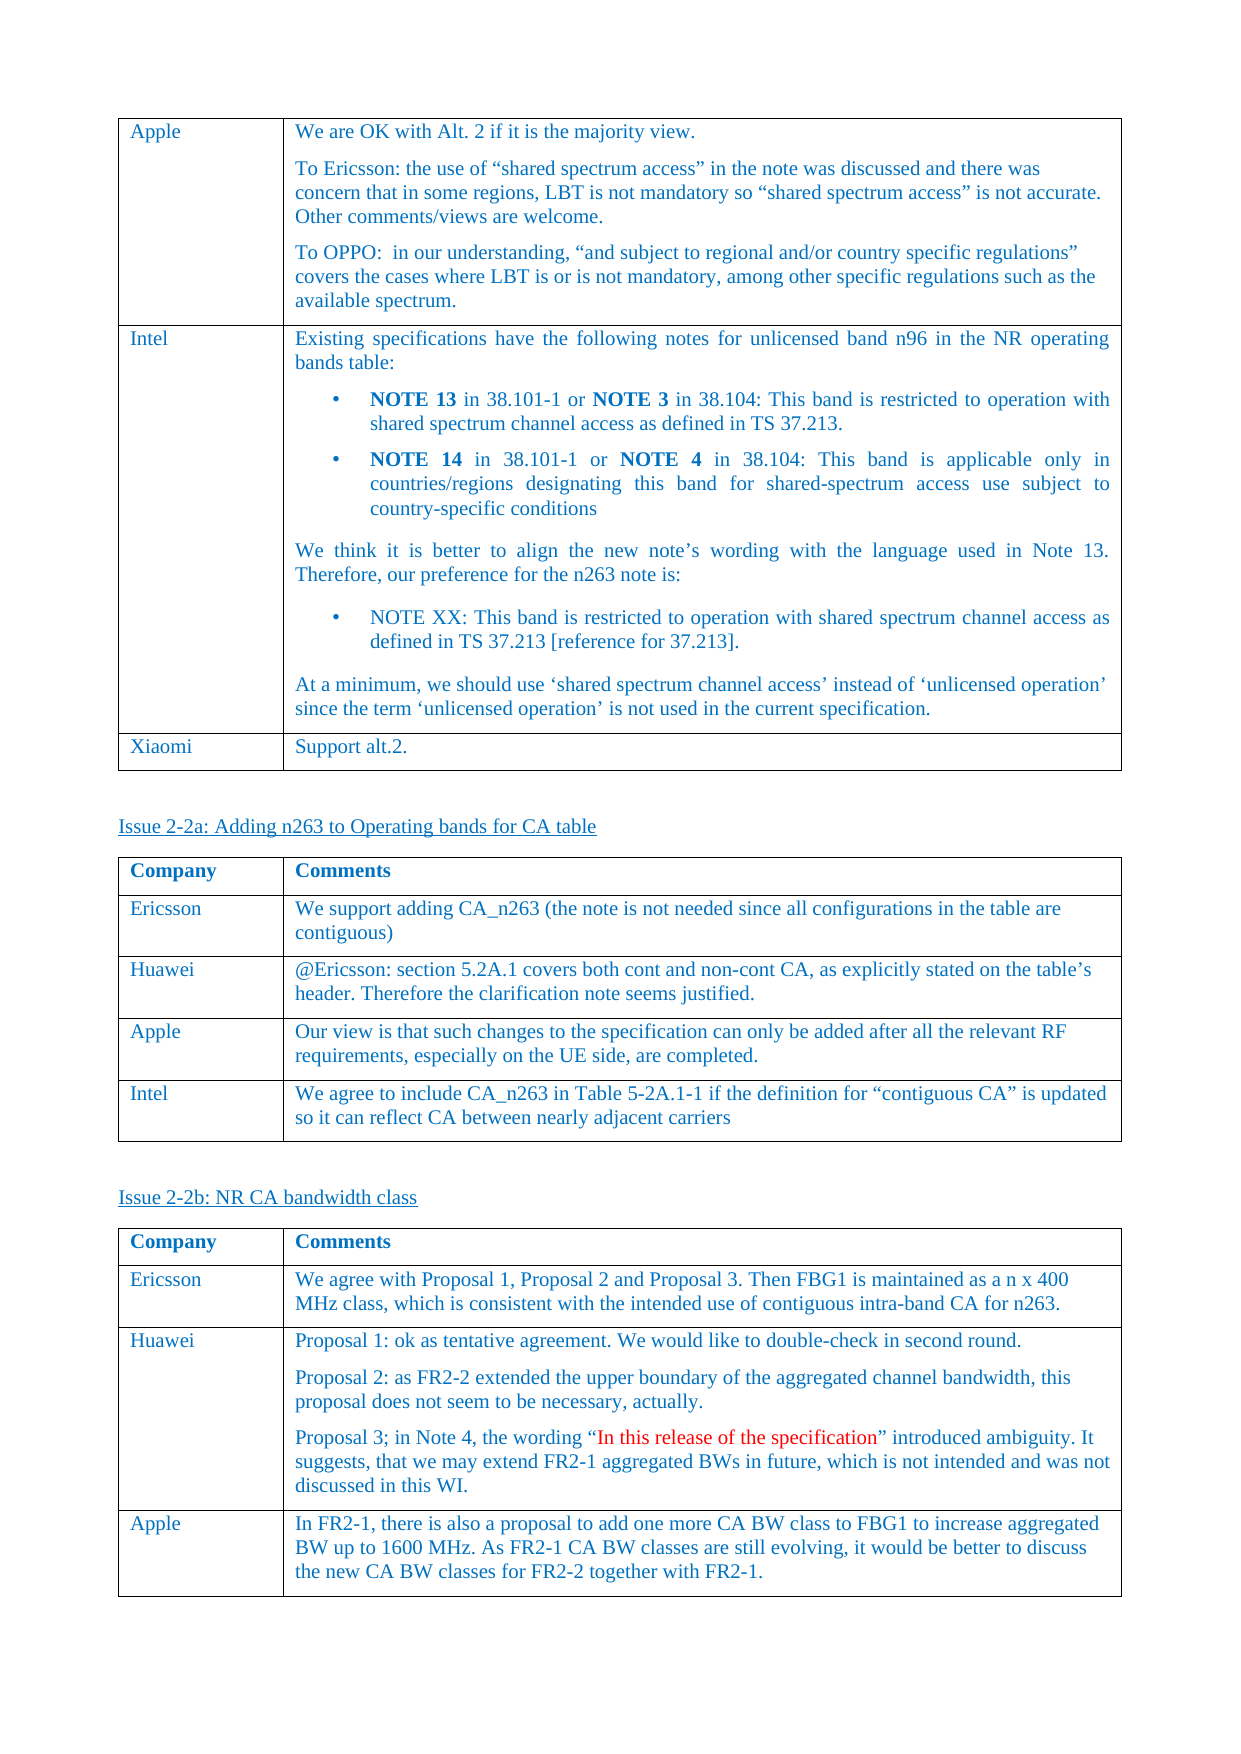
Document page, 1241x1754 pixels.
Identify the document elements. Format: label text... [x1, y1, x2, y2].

table_cell @Ericsson: section 5.2A.1 covers both cont and non-cont CA, as explicitly stated on the table’s header. Therefore the clarification note seems justified. [284, 957, 1121, 1018]
table_cell Support alt.2. [284, 734, 1121, 770]
table_cell We agree with Proposal 1, Proposal 2 and Proposal 3. Then FBG1 is maintained as a n x 400 MHz class, which is consistent with the intended use of contiguous intra-band CA for n263. [284, 1266, 1121, 1327]
table_cell Proposal 1: ok as tentative agreement. We would like to double-check in second round. Proposal 2: as FR2-2 extended the upper boundary of the aggregated channel bandwidth, this proposal does not seem to be necessary, actually. Proposal 3; in Note 4, the wording “In this release of the specification” introduced ambiguity. It suggests, that we may extend FR2-1 aggregated BWs in future, which is not intended and was not discussed in this WI. [284, 1328, 1121, 1510]
table_header Company [119, 858, 283, 894]
table_cell Existing specifications have the following notes for unlicensed band n96 in the NR operating bands table: NOTE 13 in 38.101-1 or NOTE 3 in 38.104: This band is restricted to operation with shared spectrum channel access as defined in TS 37.213. NOTE 14 in 38.101-1 or NOTE 4 in 38.104: This band is applicable only in countries/regions designating this band for shared-spectrum access use subject to country-specific conditions We think it is better to align the new note’s wording with the language used in Note 13. Therefore, our preference for the n263 note is: NOTE XX: This band is restricted to operation with shared spectrum channel access as defined in TS 37.213 [reference for 37.213]. At a minimum, we should use ‘shared spectrum channel access’ instead of ‘unlicensed operation’ since the term ‘unlicensed operation’ is not used in the current specification. [284, 326, 1121, 733]
table_cell Apple [119, 1019, 283, 1079]
text Issue 2-2b: NR CA bandwidth class [118, 1185, 1122, 1209]
table_cell In FR2-1, there is also a proposal to add one more CA BW class to FBG1 to increase aggregated BW up to 1600 MHz. As FR2-1 CA BW classes are still evolving, it would be better to discuss the new CA BW classes for FR2-2 together with FR2-1. [284, 1511, 1121, 1596]
table_cell Xiaomi [119, 734, 283, 770]
table_cell Intel [119, 326, 283, 733]
table_header Comments [284, 1229, 1121, 1265]
table_cell Huawei [119, 1328, 283, 1510]
table_cell Apple [119, 119, 283, 325]
table_cell Apple [119, 1511, 283, 1596]
table_cell Intel [119, 1081, 283, 1141]
text Issue 2-2a: Adding n263 to Operating bands for CA table [118, 814, 1122, 838]
table_header Company [119, 1229, 283, 1265]
table_cell Our view is that such changes to the specification can only be added after all the relevant RF requirements, especially on the UE side, are completed. [284, 1019, 1121, 1079]
table_cell We are OK with Alt. 2 if it is the majority view. To Ericsson: the use of “shared spectrum access” in the note was discussed and there was concern that in some regions, LBT is not mandatory so “shared spectrum access” is not accurate. Other comments/views are welcome. To OPPO: in our understanding, “and subject to regional and/or country specific regulations” covers the cases where LBT is or is not mandatory, among other specific regulations such as the available spectrum. [284, 119, 1121, 325]
table_cell We support adding CA_n263 (the note is not needed since all configurations in the table are contiguous) [284, 896, 1121, 956]
table_header Comments [284, 858, 1121, 894]
table_cell Ericsson [119, 1266, 283, 1327]
table_cell Ericsson [119, 896, 283, 956]
table_cell We agree to include CA_n263 in Table 5-2A.1-1 if the definition for “contiguous CA” is updated so it can reflect CA between nearly adjacent carriers [284, 1081, 1121, 1141]
table_cell Huawei [119, 957, 283, 1018]
